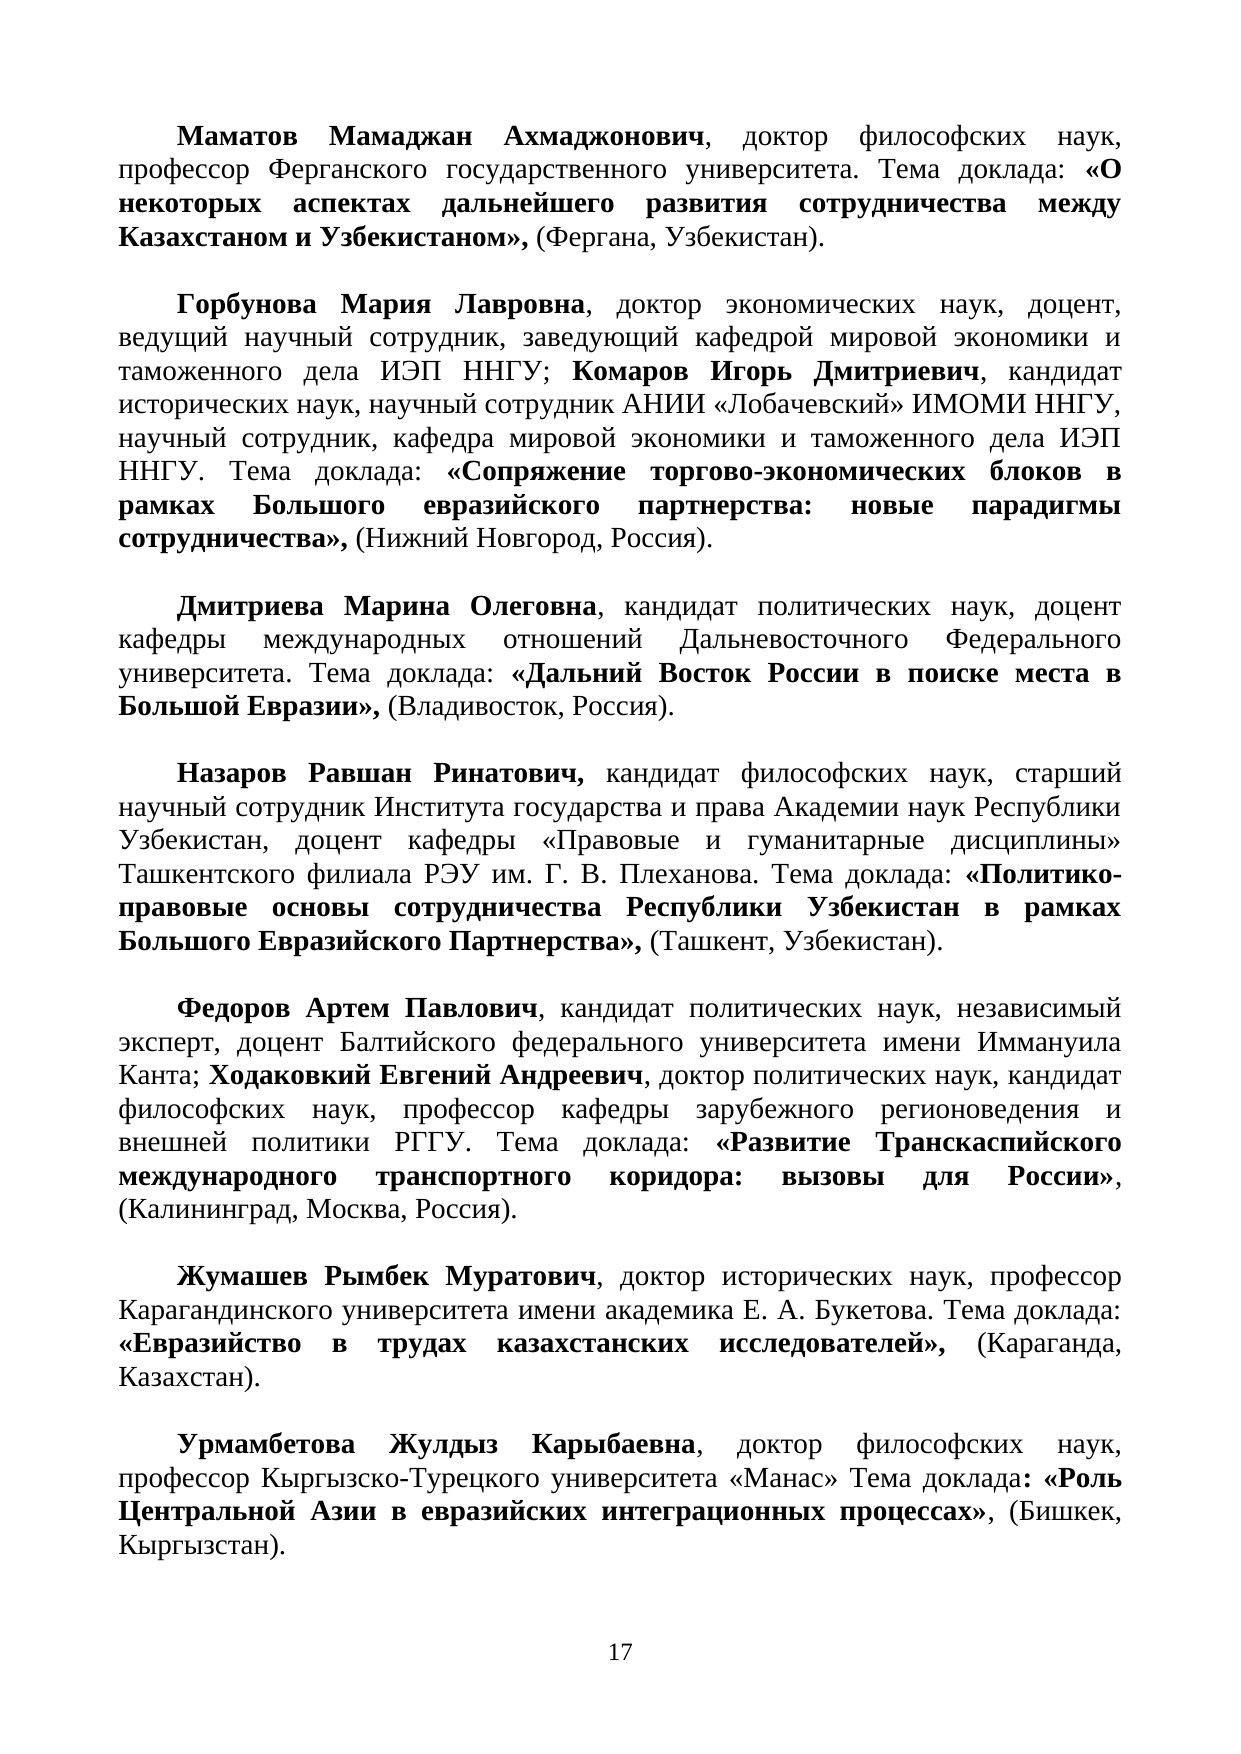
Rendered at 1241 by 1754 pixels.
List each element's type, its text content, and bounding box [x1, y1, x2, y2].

text Маматов Мамаджан Ахмаджонович, доктор философских наук, профессор Ферганского государственного университета. Тема доклада: «О некоторых аспектах дальнейшего развития сотрудничества между Казахстаном и Узбекистаном», (Фергана, Узбекистан). [118, 118, 1122, 252]
text Жумашев Рымбек Муратович, доктор исторических наук, профессор Карагандинского университета имени академика Е. А. Букетова. Тема доклада: «Евразийство в трудах казахстанских исследователей», (Караганда, Казахстан). [118, 1258, 1122, 1393]
text Назаров Равшан Ринатович, кандидат философских наук, старший научный сотрудник Института государства и права Академии наук Республики Узбекистан, доцент кафедры «Правовые и гуманитарные дисциплины» Ташкентского филиала РЭУ им. Г. В. Плеханова. Тема доклада: «Политико-правовые основы сотрудничества Республики Узбекистан в рамках Большого Евразийского Партнерства», (Ташкент, Узбекистан). [118, 755, 1122, 957]
text Федоров Артем Павлович, кандидат политических наук, независимый эксперт, доцент Балтийского федерального университета имени Иммануила Канта; Ходаковкий Евгений Андреевич, доктор политических наук, кандидат философских наук, профессор кафедры зарубежного регионоведения и внешней политики РГГУ. Тема доклада: «Развитие Транскаспийского международного транспортного коридора: вызовы для России», (Калининград, Москва, Россия). [118, 990, 1122, 1225]
text Урмамбетова Жулдыз Карыбаевна, доктор философских наук, профессор Кыргызско-Турецкого университета «Манас» Тема доклада: «Роль Центральной Азии в евразийских интеграционных процессах», (Бишкек, Кыргызстан). [118, 1426, 1122, 1560]
text Горбунова Мария Лавровна, доктор экономических наук, доцент, ведущий научный сотрудник, заведующий кафедрой мировой экономики и таможенного дела ИЭП ННГУ; Комаров Игорь Дмитриевич, кандидат исторических наук, научный сотрудник АНИИ «Лобачевский» ИМОМИ ННГУ, научный сотрудник, кафедра мировой экономики и таможенного дела ИЭП ННГУ. Тема доклада: «Сопряжение торгово-экономических блоков в рамках Большого евразийского партнерства: новые парадигмы сотрудничества», (Нижний Новгород, Россия). [118, 286, 1122, 554]
text Дмитриева Марина Олеговна, кандидат политических наук, доцент кафедры международных отношений Дальневосточного Федерального университета. Тема доклада: «Дальний Восток России в поиске места в Большой Евразии», (Владивосток, Россия). [118, 588, 1122, 722]
